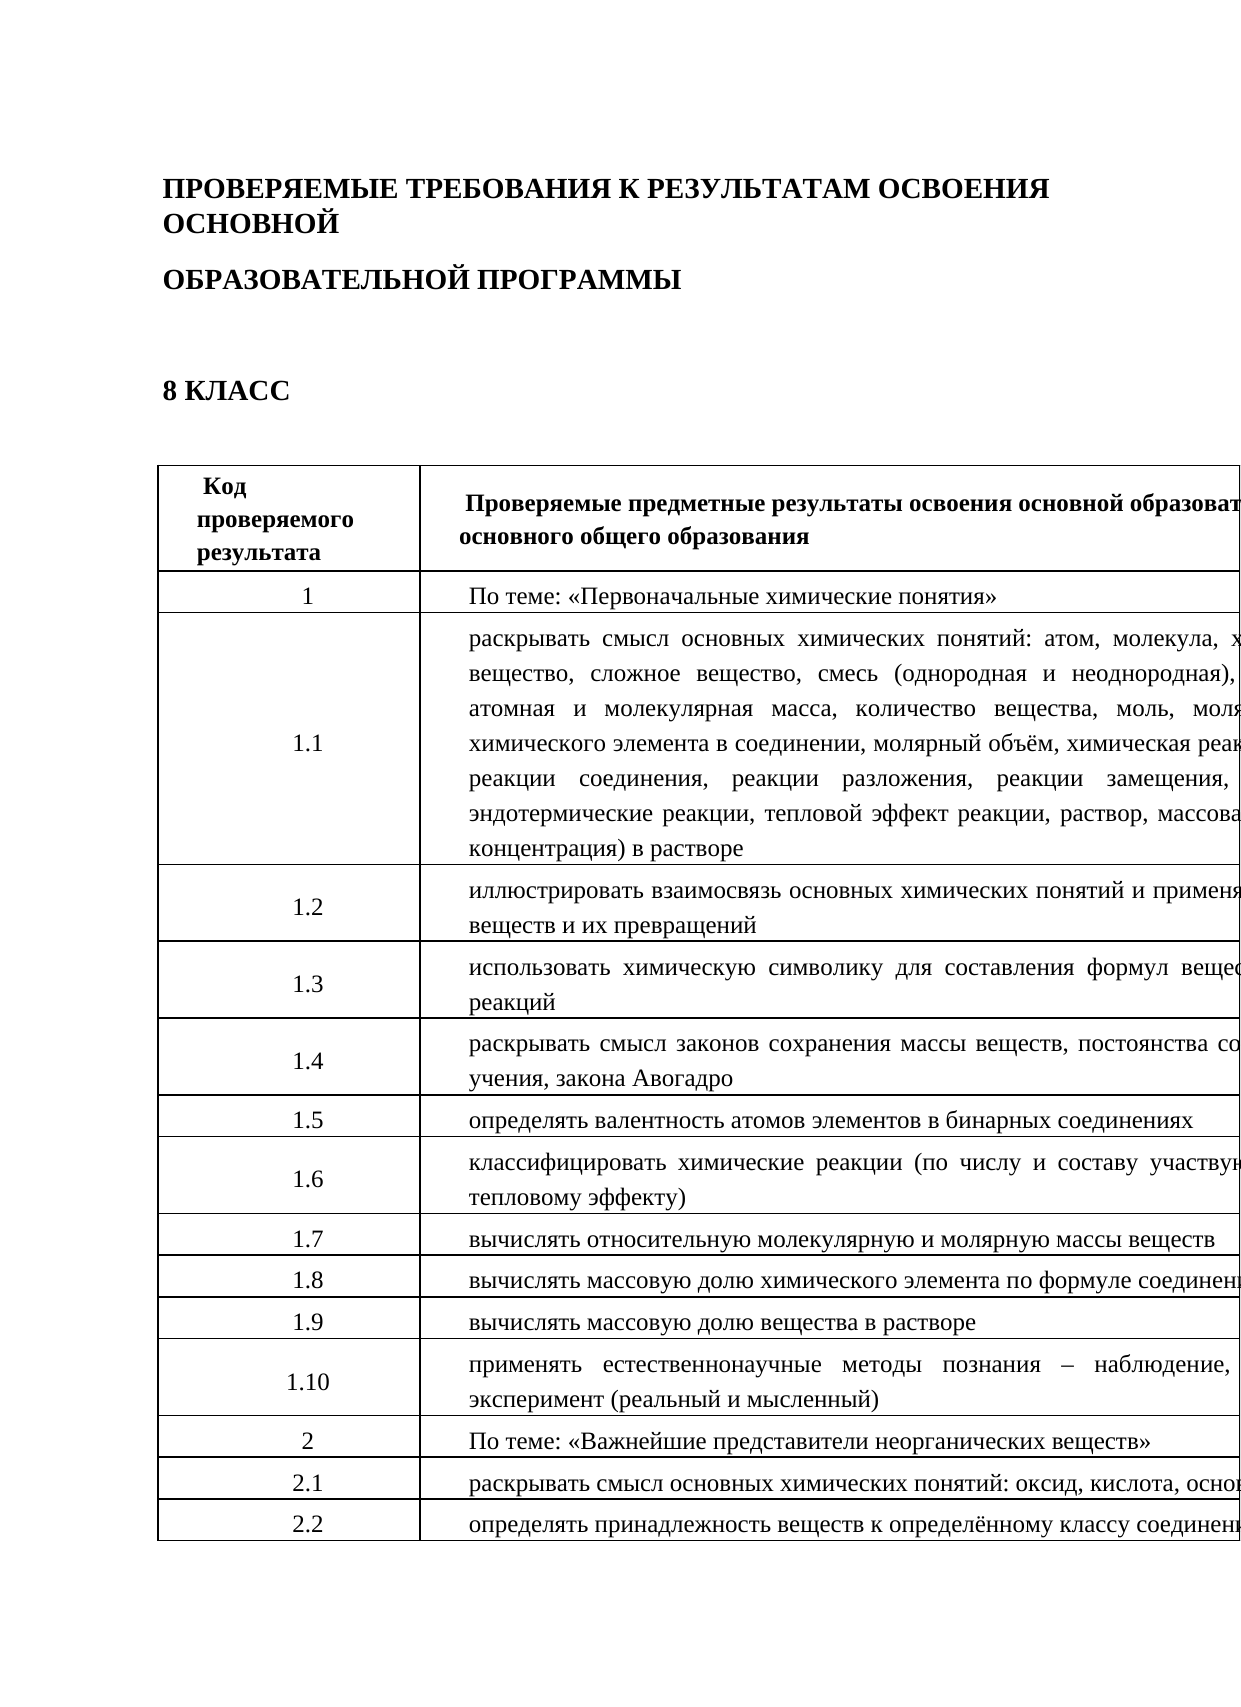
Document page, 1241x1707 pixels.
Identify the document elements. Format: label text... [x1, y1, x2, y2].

table_cell вычислять массовую долю вещества в растворе [421, 1298, 1239, 1338]
text ПРОВЕРЯЕМЫЕ ТРЕБОВАНИЯ К РЕЗУЛЬТАТАМ ОСВОЕНИЯ ОСНОВНОЙ [162, 171, 1090, 241]
table_cell По теме: «Важнейшие представители неорганических веществ» [421, 1416, 1239, 1456]
table_cell 1.6 [159, 1137, 419, 1212]
table_cell определять валентность атомов элементов в бинарных соединениях [421, 1096, 1239, 1136]
table_cell применять естественнонаучные методы познания – наблюдение, измерение, моделирование, эксперимент (реальный и мысленный) [421, 1339, 1239, 1414]
table_cell 2.1 [159, 1458, 419, 1498]
table_cell раскрывать смысл основных химических понятий: оксид, кислота, основание, соль [421, 1458, 1239, 1498]
table_cell классифицировать химические реакции (по числу и составу участвующих в реакции веществ, по тепловому эффекту) [421, 1137, 1239, 1212]
table_header Проверяемые предметные результаты освоения основной образовательной программы основного общего образования [421, 466, 1239, 570]
table_cell 1.5 [159, 1096, 419, 1136]
table_cell использовать химическую символику для составления формул веществ и уравнений химических реакций [421, 942, 1239, 1017]
table_cell По теме: «Первоначальные химические понятия» [421, 572, 1239, 612]
table_cell раскрывать смысл законов сохранения массы веществ, постоянства состава, атомно-молекулярного учения, закона Авогадро [421, 1019, 1239, 1094]
table_cell определять принадлежность веществ к определённому классу соединений по формулам [421, 1500, 1239, 1540]
table_cell 1.3 [159, 942, 419, 1017]
table_cell 1.8 [159, 1256, 419, 1296]
table_header Код проверяемого результата [159, 466, 419, 570]
table_cell вычислять массовую долю химического элемента по формуле соединения, [421, 1256, 1239, 1296]
table_cell вычислять относительную молекулярную и молярную массы веществ [421, 1214, 1239, 1254]
text 8 КЛАСС [162, 373, 1090, 408]
table_cell 1.9 [159, 1298, 419, 1338]
table_cell 2 [159, 1416, 419, 1456]
text ОБРАЗОВАТЕЛЬНОЙ ПРОГРАММЫ [162, 261, 1090, 296]
table_cell 2.2 [159, 1500, 419, 1540]
table_cell раскрывать смысл основных химических понятий: атом, молекула, химический элемент, простое вещество, сложное вещество, смесь (однородная и неоднородная), валентность, относительная атомная и молекулярная масса, количество вещества, моль, молярная масса, массовая доля химического элемента в соединении, молярный объём, химическая реакция, классификация реакций: реакции соединения, реакции разложения, реакции замещения, реакции обмена, экзо- и эндотермические реакции, тепловой эффект реакции, раствор, массовая доля вещества (процентная концентрация) в растворе [421, 613, 1239, 863]
table_cell 1.1 [159, 613, 419, 863]
table_cell 1.2 [159, 865, 419, 940]
table_cell 1.4 [159, 1019, 419, 1094]
table_cell иллюстрировать взаимосвязь основных химических понятий и применять эти понятия при описании веществ и их превращений [421, 865, 1239, 940]
table_cell 1.7 [159, 1214, 419, 1254]
table_cell 1.10 [159, 1339, 419, 1414]
table_cell 1 [159, 572, 419, 612]
